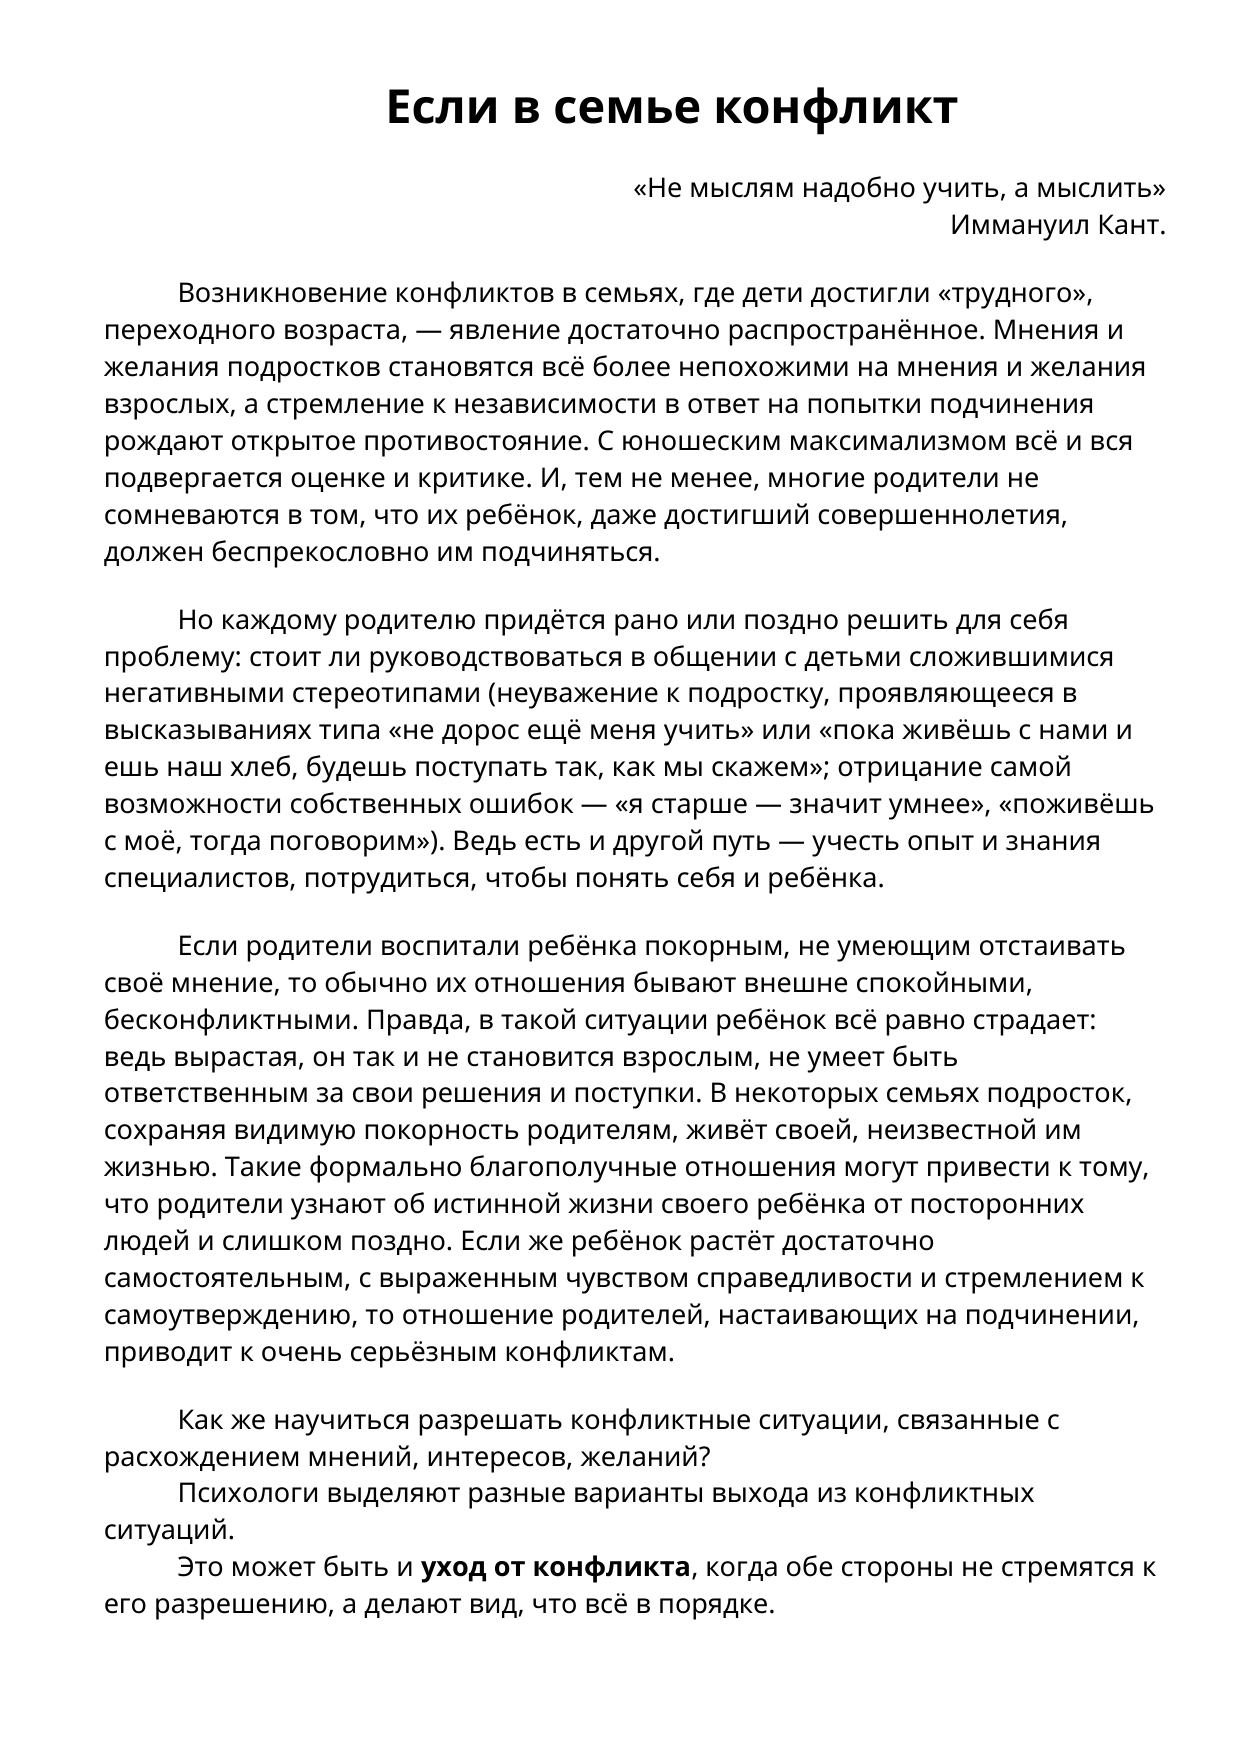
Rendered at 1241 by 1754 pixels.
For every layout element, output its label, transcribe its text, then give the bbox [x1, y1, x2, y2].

text Возникновение конфликтов в семьях, где дети достигли «трудного», переходного возраста, — явление достаточно распространённое. Мнения и желания подростков становятся всё более непохожими на мнения и желания взрослых, а стремление к независимости в ответ на попытки подчинения рождают открытое противостояние. С юношеским максимализмом всё и вся подвергается оценке и критике. И, тем не менее, многие родители не сомневаются в том, что их ребёнок, даже достигший совершеннолетия, должен беспрекословно им подчиняться. [103, 274, 1167, 569]
text «Не мыслям надобно учить, а мыслить» Иммануил Кант. [103, 169, 1167, 243]
text Если родители воспитали ребёнка покорным, не умеющим отстаивать своё мнение, то обычно их отношения бывают внешне спокойными, бесконфликтными. Правда, в такой ситуации ребёнок всё равно страдает: ведь вырастая, он так и не становится взрослым, не умеет быть ответственным за свои решения и поступки. В некоторых семьях подросток, сохраняя видимую покорность родителям, живёт своей, неизвестной им жизнью. Такие формально благополучные отношения могут привести к тому, что родители узнают об истинной жизни своего ребёнка от посторонних людей и слишком поздно. Если же ребёнок растёт достаточно самостоятельным, с выраженным чувством справедливости и стремлением к самоутверждению, то отношение родителей, настаивающих на подчинении, приводит к очень серьёзным конфликтам. [103, 926, 1167, 1369]
text Психологи выделяют разные варианты выхода из конфликтных ситуаций. [103, 1474, 1167, 1548]
text Как же научиться разрешать конфликтные ситуации, связанные с расхождением мнений, интересов, желаний? [103, 1400, 1167, 1474]
text Но каждому родителю придётся рано или поздно решить для себя проблему: стоит ли руководствоваться в общении с детьми сложившимися негативными стереотипами (неуважение к подростку, проявляющееся в высказываниях типа «не дорос ещё меня учить» или «пока живёшь с нами и ешь наш хлеб, будешь поступать так, как мы скажем»; отрицание самой возможности собственных ошибок — «я старше — значит умнее», «поживёшь с моё, тогда поговорим»). Ведь есть и другой путь — учесть опыт и знания специалистов, потрудиться, чтобы понять себя и ребёнка. [103, 600, 1167, 895]
text Если в семье конфликт [103, 74, 1167, 138]
text Это может быть и уход от конфликта, когда обе стороны не стремятся к его разрешению, а делают вид, что всё в порядке. [103, 1548, 1167, 1621]
